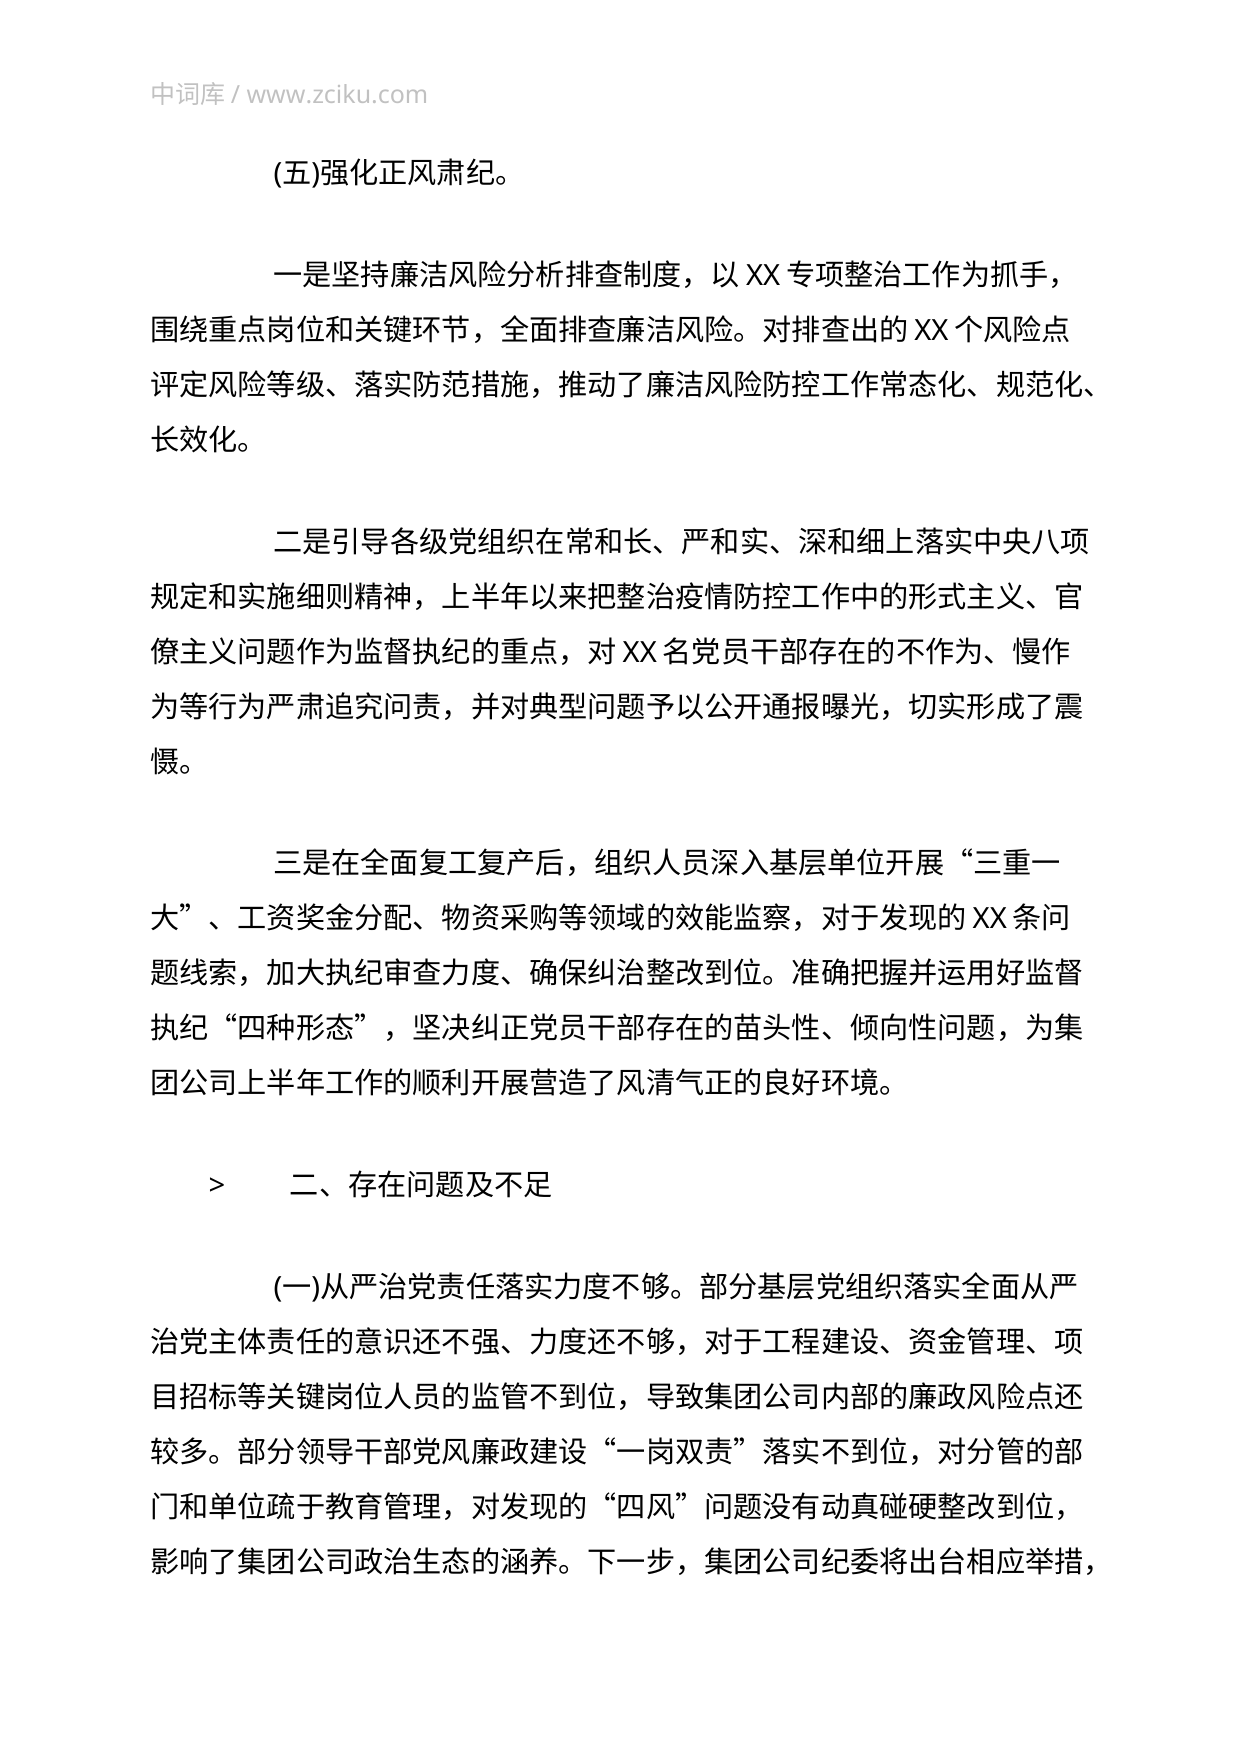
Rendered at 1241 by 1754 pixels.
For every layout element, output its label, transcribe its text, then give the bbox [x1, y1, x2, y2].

text 二是引导各级党组织在常和长、严和实、深和细上落实中央八项规定和实施细则精神，上半年以来把整治疫情防控工作中的形式主义、官僚主义问题作为监督执纪的重点，对XX名党员干部存在的不作为、慢作为等行为严肃追究问责，并对典型问题予以公开通报曝光，切实形成了震慑。 [150, 519, 1090, 781]
text > 二、存在问题及不足 [150, 1162, 1090, 1204]
text (五)强化正风肃纪。 [150, 150, 1090, 192]
text 一是坚持廉洁风险分析排查制度，以XX专项整治工作为抓手，围绕重点岗位和关键环节，全面排查廉洁风险。对排查出的XX个风险点评定风险等级、落实防范措施，推动了廉洁风险防控工作常态化、规范化、长效化。 [150, 252, 1090, 459]
text 三是在全面复工复产后，组织人员深入基层单位开展“三重一大”、工资奖金分配、物资采购等领域的效能监察，对于发现的XX条问题线索，加大执纪审查力度、确保纠治整改到位。准确把握并运用好监督执纪“四种形态”，坚决纠正党员干部存在的苗头性、倾向性问题，为集团公司上半年工作的顺利开展营造了风清气正的良好环境。 [150, 840, 1090, 1102]
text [150, 1263, 1090, 1580]
